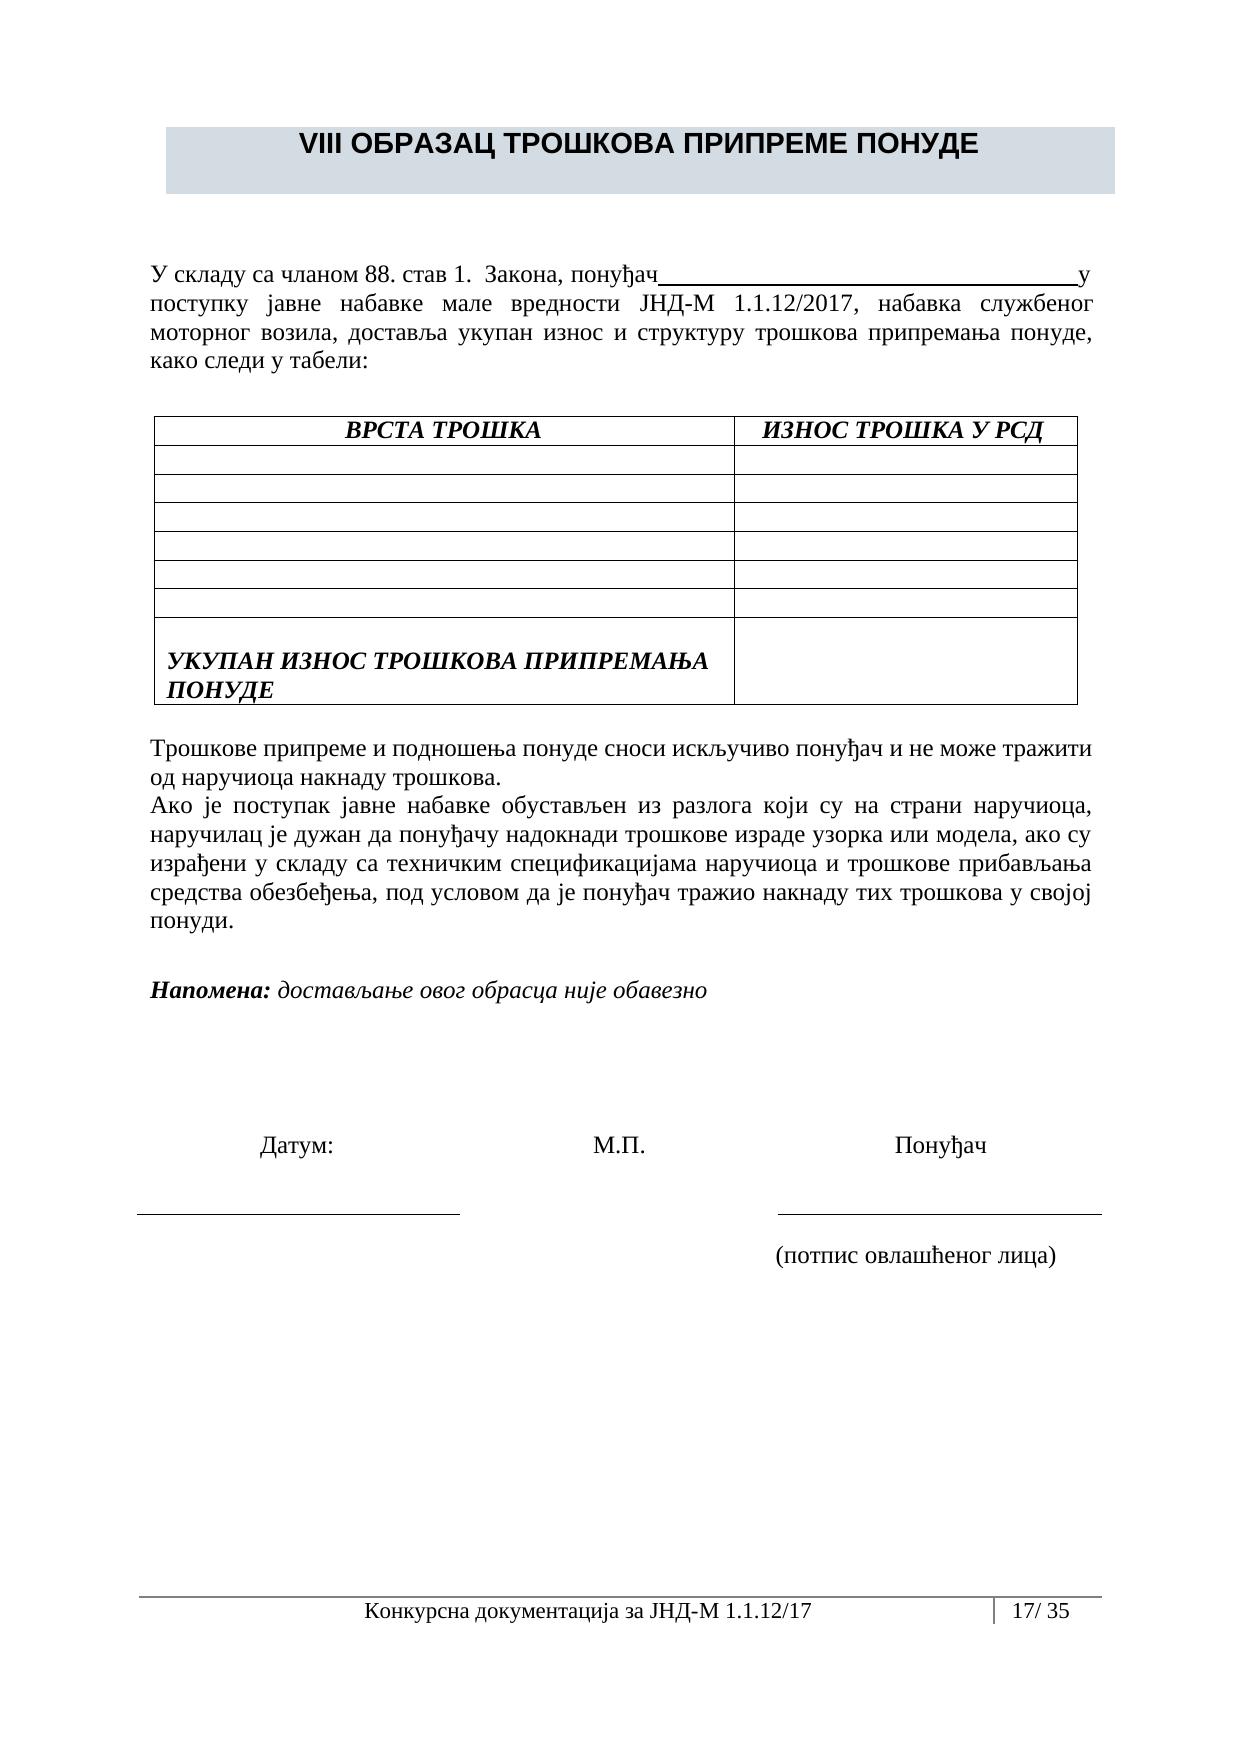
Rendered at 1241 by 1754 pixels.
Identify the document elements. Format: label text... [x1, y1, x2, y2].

table_cell [155, 561, 734, 588]
table_cell [735, 532, 1077, 559]
table_cell [735, 561, 1077, 588]
table_cell [155, 503, 734, 531]
text (потпис овлашћеног лица) [775, 1240, 1213, 1269]
table_cell [155, 446, 734, 473]
table_cell УКУПАН ИЗНОС ТРОШКОВА ПРИПРЕМАЊА ПОНУДЕ [155, 618, 734, 704]
table_header ВРСТА ТРОШКА [155, 417, 734, 445]
table_cell [155, 475, 734, 502]
table_cell [735, 446, 1077, 473]
table_cell [735, 503, 1077, 531]
table_cell [155, 589, 734, 617]
text Датум: М.П. Понуђач [260, 1131, 1213, 1159]
table_cell [735, 618, 1077, 704]
table_header ИЗНОС ТРОШКА У РСД [735, 417, 1077, 445]
table_cell [735, 475, 1077, 502]
text Напомена: достављање овог обрасца није обавезно [150, 976, 1213, 1004]
table_cell [735, 589, 1077, 617]
text Трошкове припреме и подношења понуде сноси искључиво понуђач и не може тражити од наручиоца накнаду трошкова. [150, 733, 1093, 791]
table_cell [155, 532, 734, 559]
text У складу са чланом 88. став 1. Закона, понуђач у поступку јавне набавке мале вредности ЈНД-М 1.1.12/2017, набавка службеног моторног возила, доставља укупан износ и структуру трошкова припремања понуде, како следи у табели: [150, 259, 1093, 374]
text Ако је поступак јавне набавке обустављен из разлога који су на страни наручиоца, наручилац је дужан да понуђачу надокнади трошкове израде узорка или модела, ако су израђени у складу са техничким спецификацијама наручиоца и трошкове прибављања средства обезбеђења, под условом да је понуђач тражио накнаду тих трошкова у својој понуди. [150, 791, 1093, 934]
